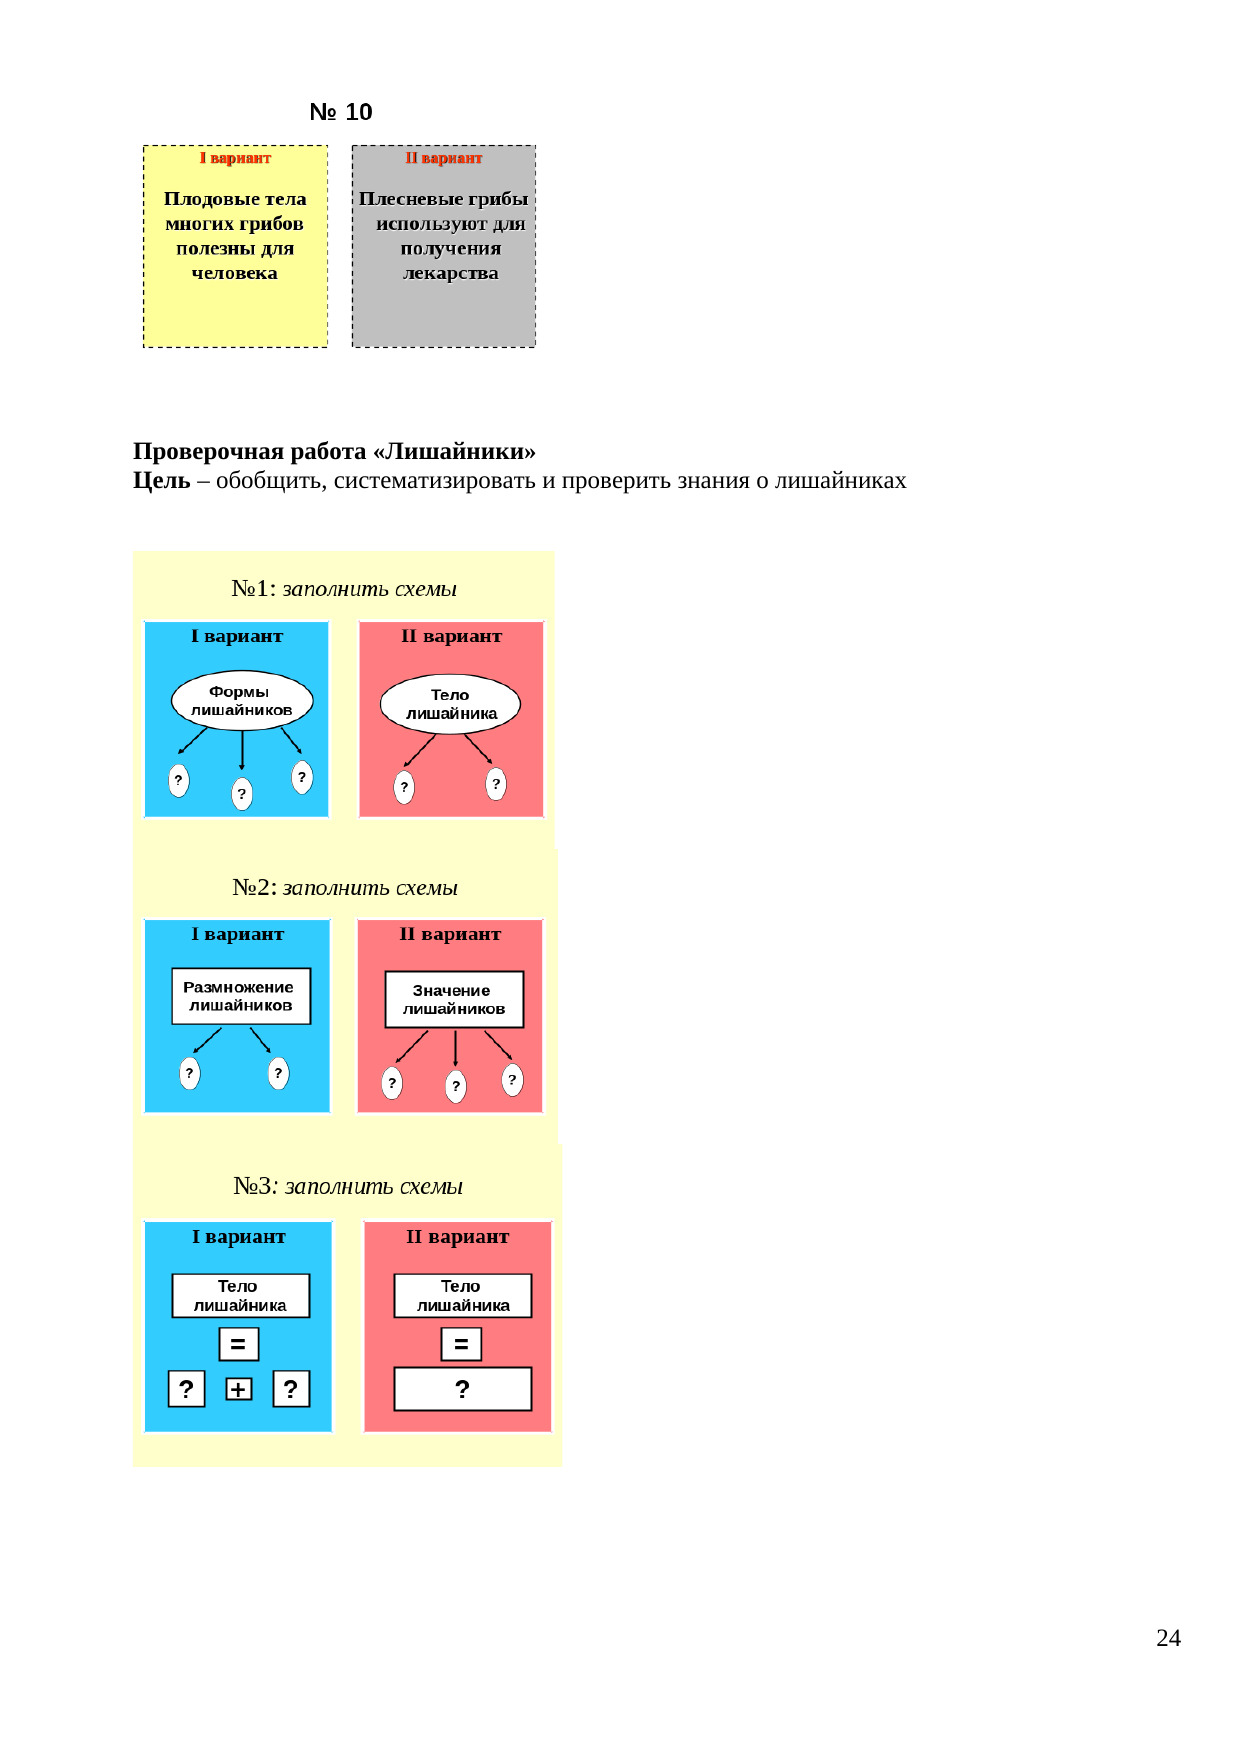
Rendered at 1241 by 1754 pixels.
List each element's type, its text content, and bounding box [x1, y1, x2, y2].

text Проверочная работа «Лишайники» [133, 436, 1181, 465]
text Цель – обобщить, систематизировать и проверить знания о лишайниках [133, 465, 1181, 493]
